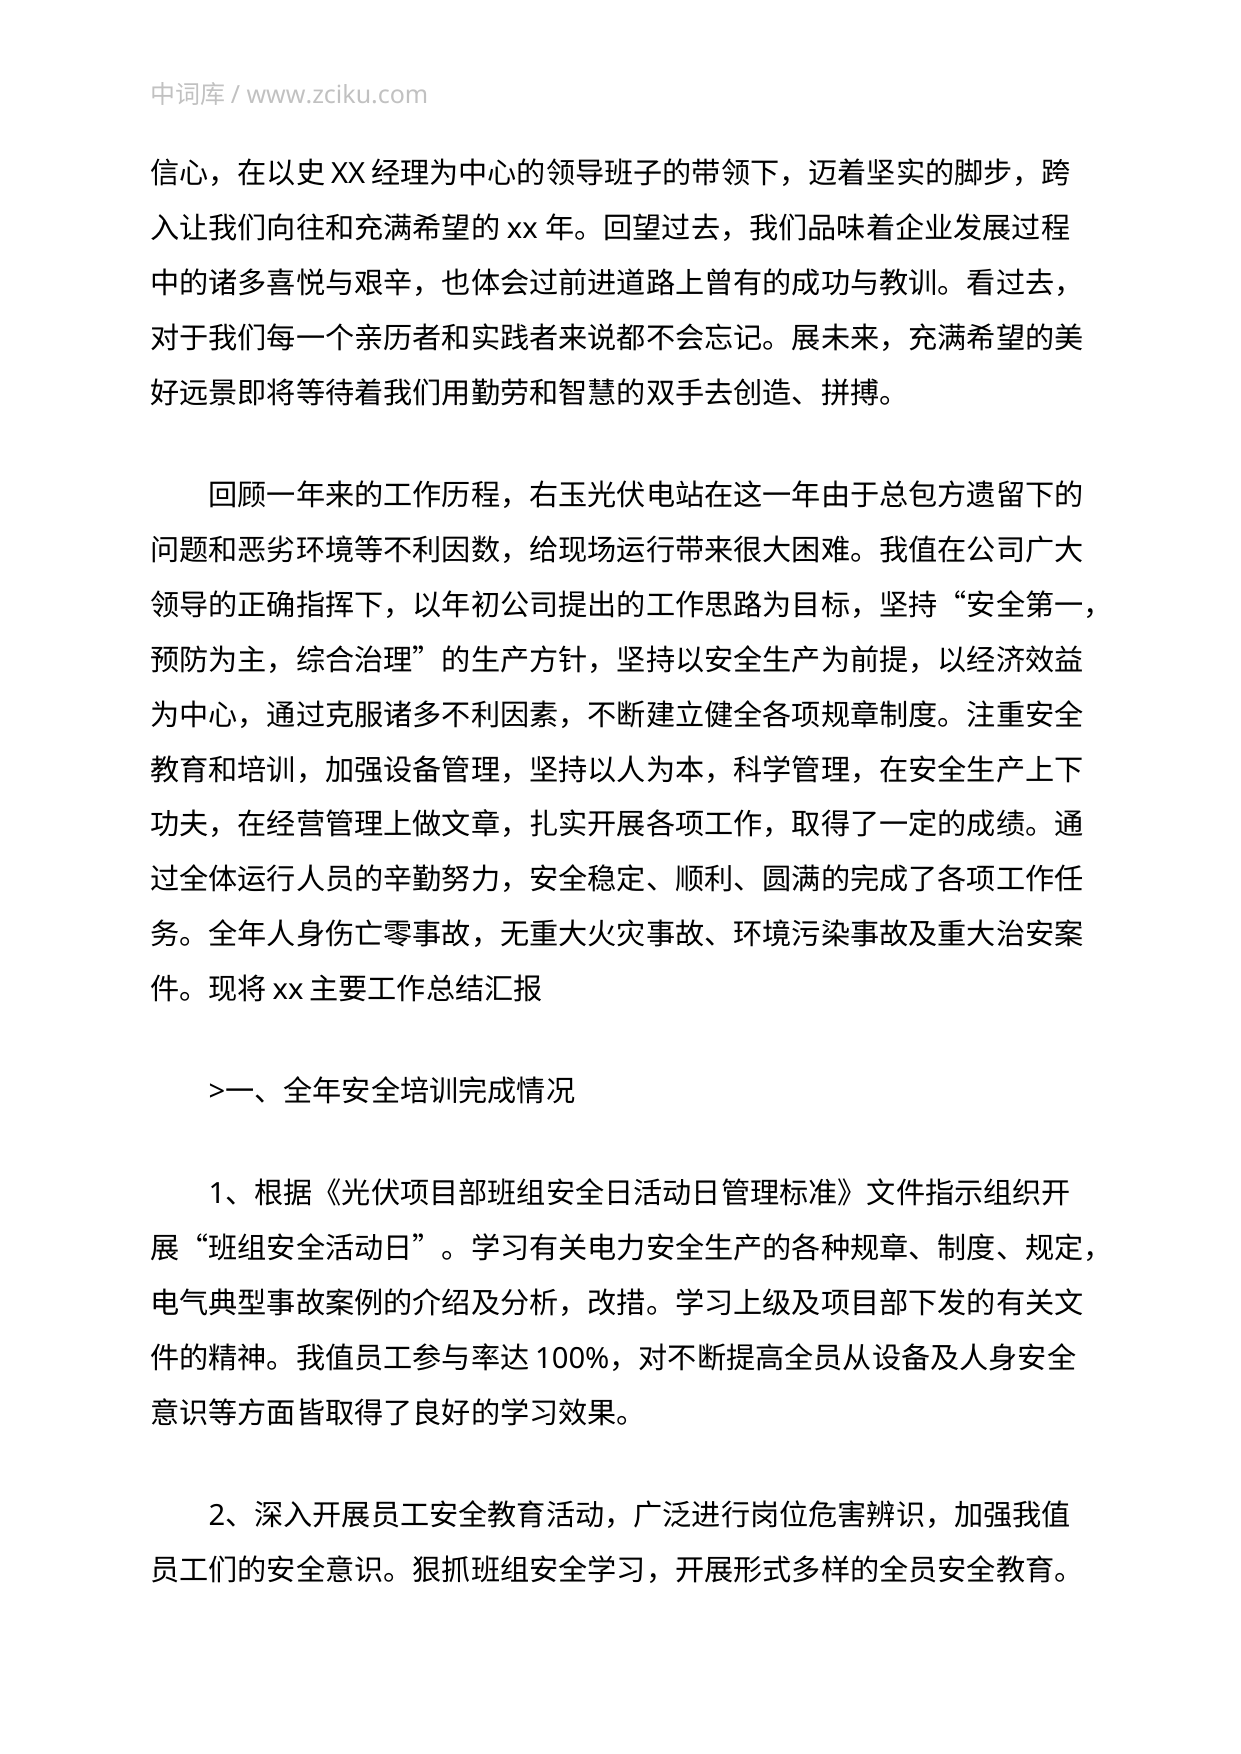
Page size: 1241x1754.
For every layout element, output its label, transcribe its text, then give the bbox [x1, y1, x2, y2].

text 回顾一年来的工作历程，右玉光伏电站在这一年由于总包方遗留下的问题和恶劣环境等不利因数，给现场运行带来很大困难。我值在公司广大领导的正确指挥下，以年初公司提出的工作思路为目标，坚持“安全第一，预防为主，综合治理”的生产方针，坚持以安全生产为前提，以经济效益为中心，通过克服诸多不利因素，不断建立健全各项规章制度。注重安全教育和培训，加强设备管理，坚持以人为本，科学管理，在安全生产上下功夫，在经营管理上做文章，扎实开展各项工作，取得了一定的成绩。通过全体运行人员的辛勤努力，安全稳定、顺利、圆满的完成了各项工作任务。全年人身伤亡零事故，无重大火灾事故、环境污染事故及重大治安案件。现将xx主要工作总结汇报 [150, 472, 1090, 1008]
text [150, 1491, 1090, 1588]
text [150, 150, 1090, 412]
text >一、全年安全培训完成情况 [150, 1068, 1090, 1110]
text 1、根据《光伏项目部班组安全日活动日管理标准》文件指示组织开展“班组安全活动日”。学习有关电力安全生产的各种规章、制度、规定，电气典型事故案例的介绍及分析，改措。学习上级及项目部下发的有关文件的精神。我值员工参与率达100%，对不断提高全员从设备及人身安全意识等方面皆取得了良好的学习效果。 [150, 1169, 1090, 1432]
